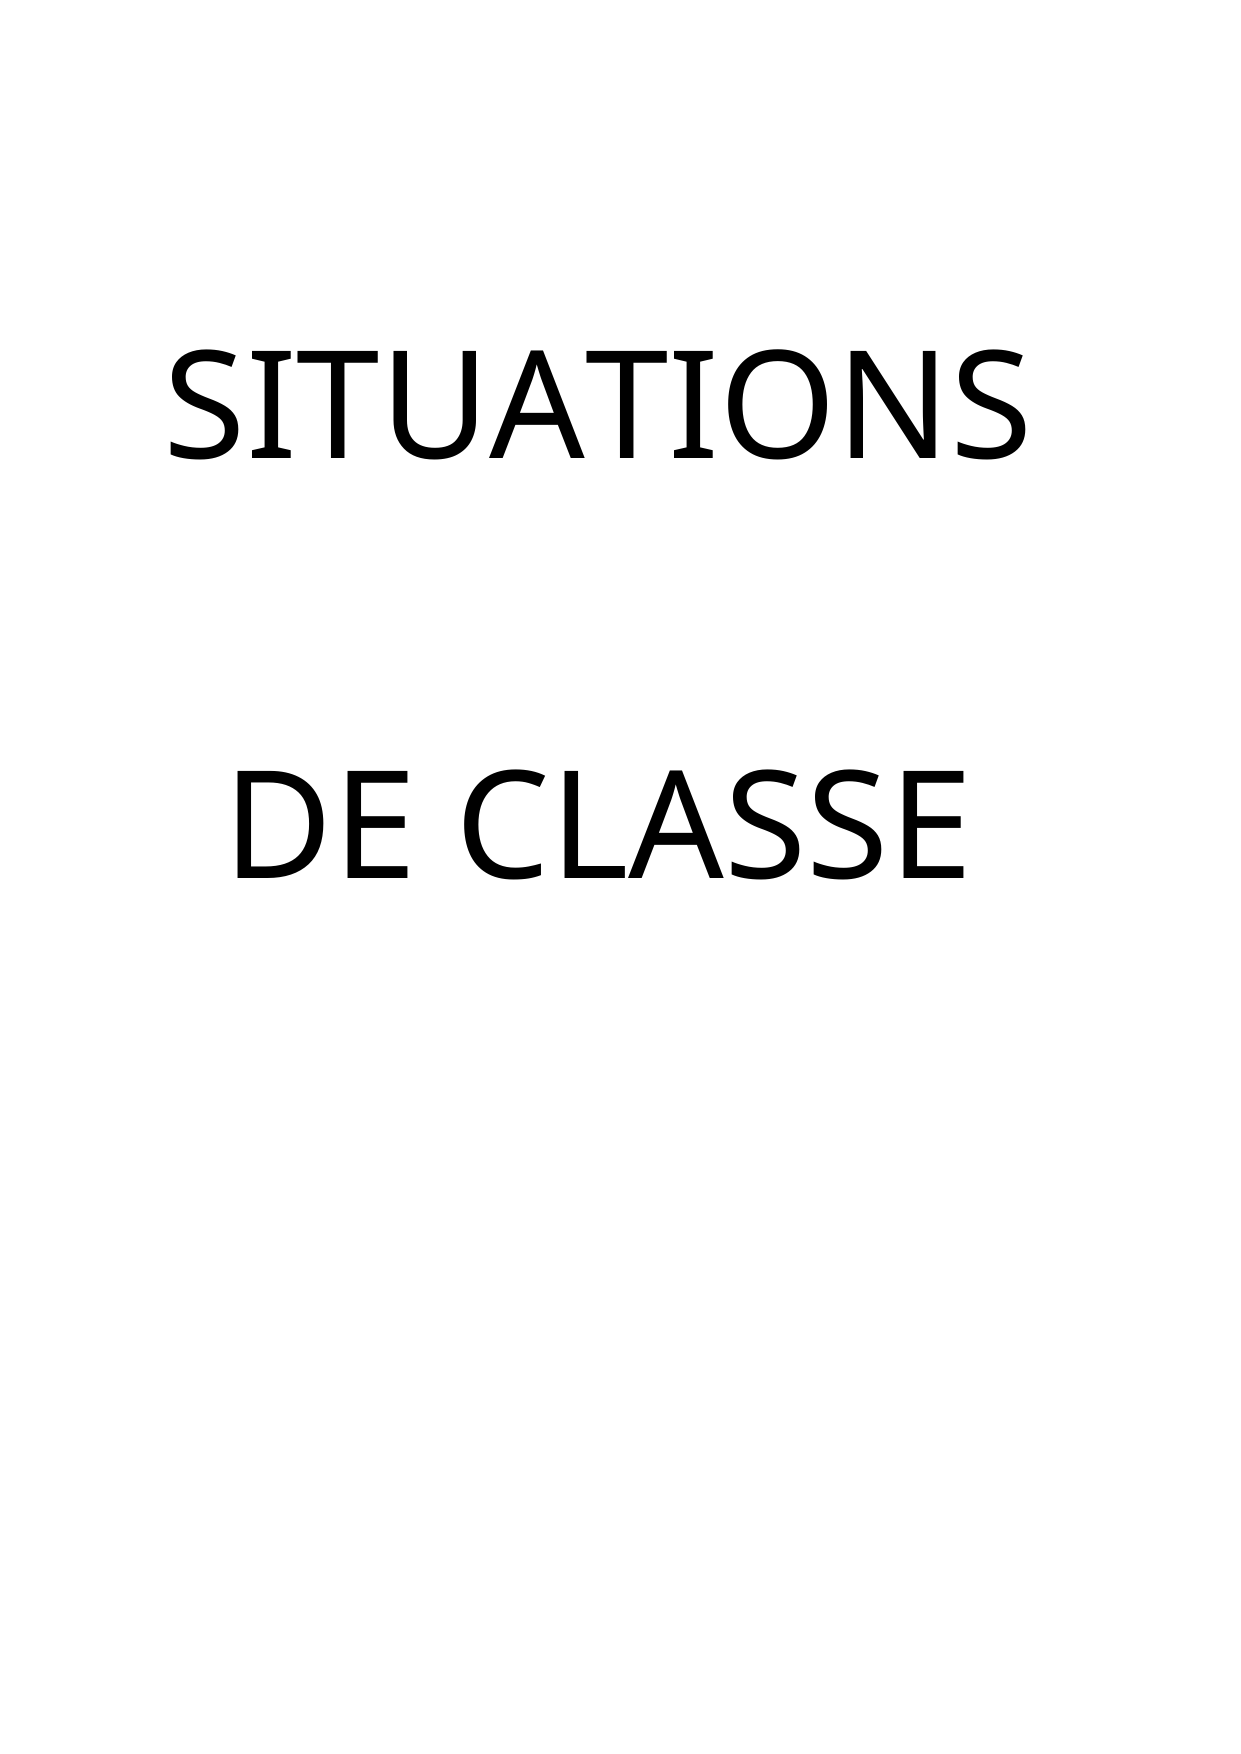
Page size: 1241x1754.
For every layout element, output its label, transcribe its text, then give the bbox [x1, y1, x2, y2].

subtitle DE CLASSE [91, 718, 1104, 922]
subtitle SITUATIONS [91, 298, 1104, 503]
